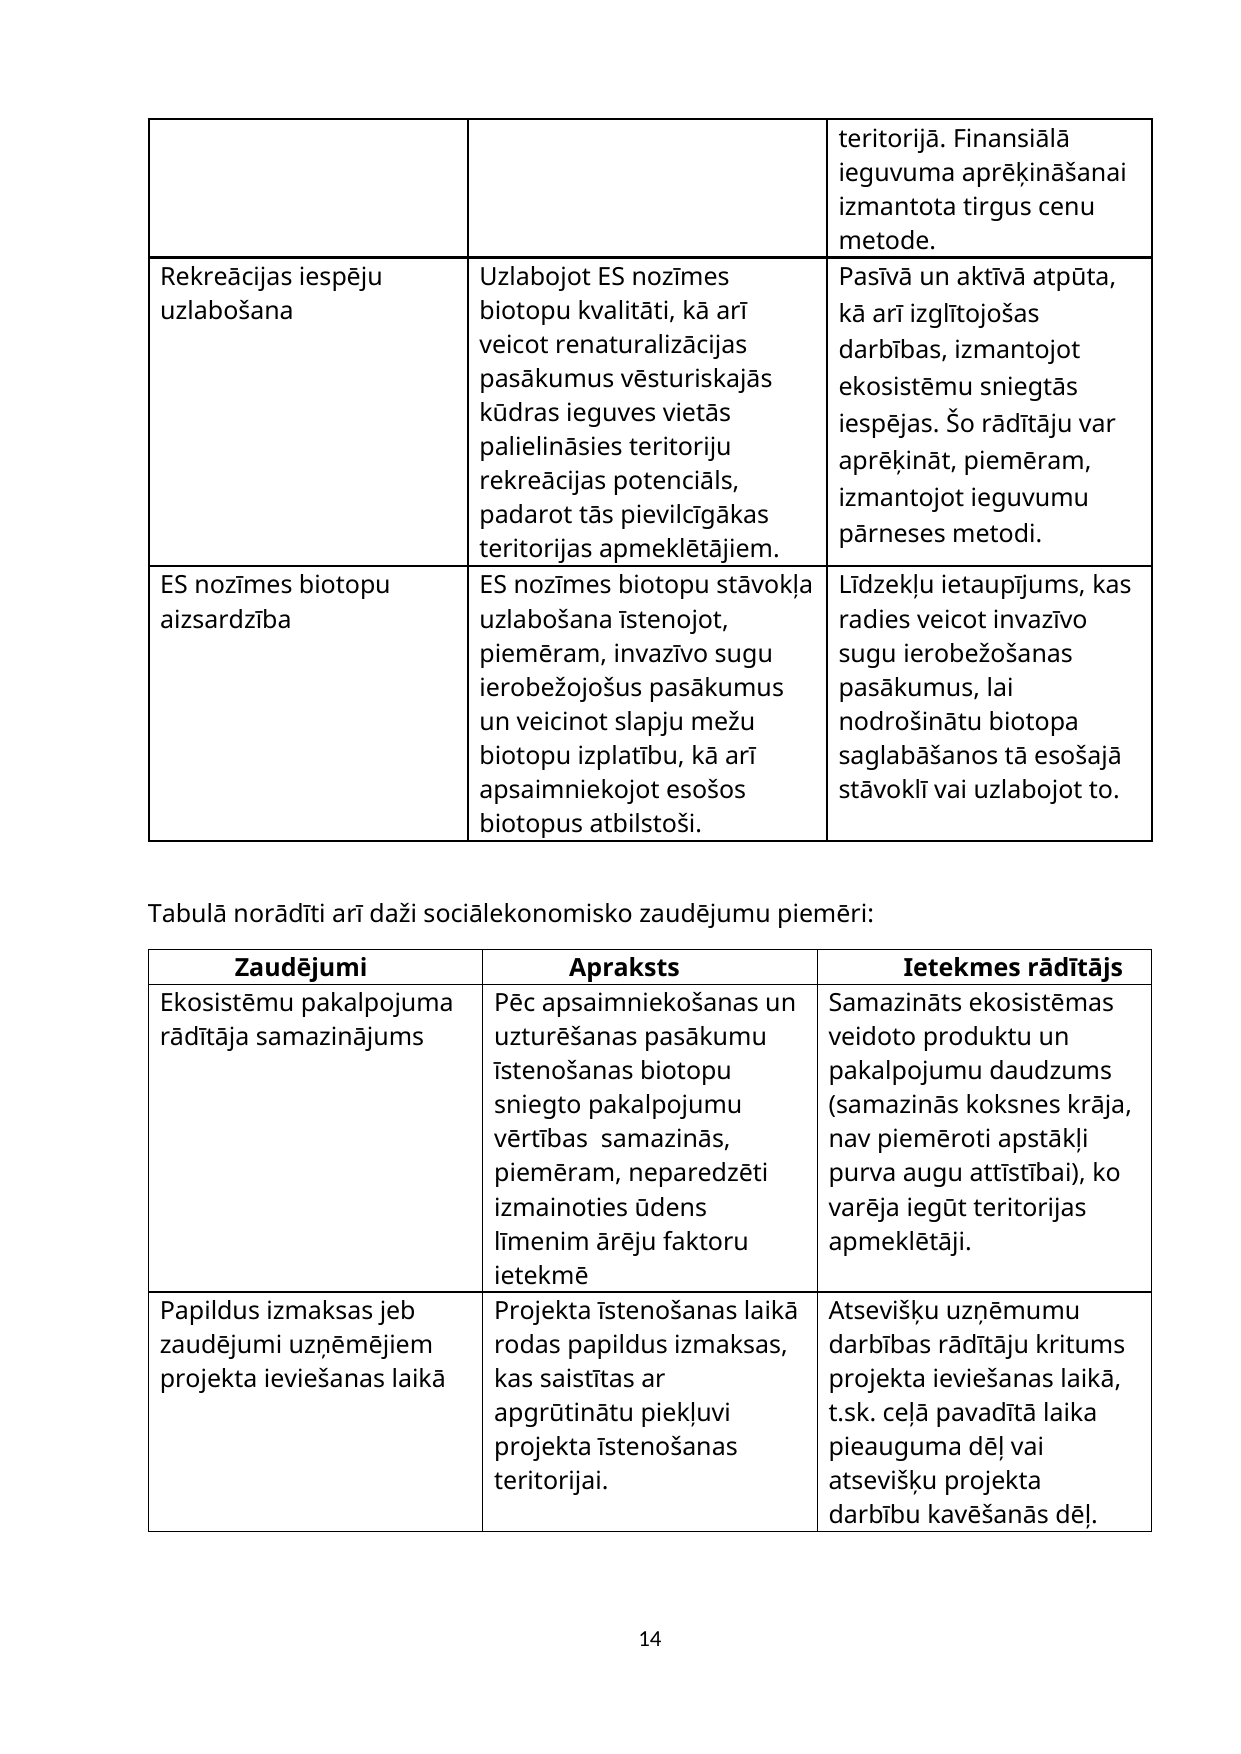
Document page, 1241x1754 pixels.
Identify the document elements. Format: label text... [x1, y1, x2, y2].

table_cell Pēc apsaimniekošanas un uzturēšanas pasākumu īstenošanas biotopu sniegto pakalpojumu vērtības samazinās, piemēram, neparedzēti izmainoties ūdens līmenim ārēju faktoru ietekmē [483, 985, 817, 1291]
table_cell Ekosistēmu pakalpojuma rādītāja samazinājums [149, 985, 482, 1291]
table_cell Rekreācijas iespēju uzlabošana [150, 259, 467, 565]
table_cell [469, 120, 826, 256]
table_cell Projekta īstenošanas laikā rodas papildus izmaksas, kas saistītas ar apgrūtinātu piekļuvi projekta īstenošanas teritorijai. [483, 1293, 817, 1531]
table_cell ES nozīmes biotopu aizsardzība [150, 567, 467, 840]
table_cell ES nozīmes biotopu stāvokļa uzlabošana īstenojot, piemēram, invazīvo sugu ierobežojošus pasākumus un veicinot slapju mežu biotopu izplatību, kā arī apsaimniekojot esošos biotopus atbilstoši. [469, 567, 826, 840]
table_header Zaudējumi [149, 950, 482, 984]
text Tabulā norādīti arī daži sociālekonomisko zaudējumu piemēri: [148, 895, 1152, 929]
table_header Ietekmes rādītājs [818, 950, 1151, 984]
table_cell Pasīvā un aktīvā atpūta, kā arī izglītojošas darbības, izmantojot ekosistēmu sniegtās iespējas. Šo rādītāju var aprēķināt, piemēram, izmantojot ieguvumu pārneses metodi. [828, 259, 1151, 565]
table_cell Papildus izmaksas jeb zaudējumi uzņēmējiem projekta ieviešanas laikā [149, 1293, 482, 1531]
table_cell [828, 120, 1151, 256]
table_cell Samazināts ekosistēmas veidoto produktu un pakalpojumu daudzums (samazinās koksnes krāja, nav piemēroti apstākļi purva augu attīstībai), ko varēja iegūt teritorijas apmeklētāji. [818, 985, 1151, 1291]
table_header Apraksts [483, 950, 817, 984]
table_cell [150, 120, 467, 256]
table_cell Atsevišķu uzņēmumu darbības rādītāju kritums projekta ieviešanas laikā, t.sk. ceļā pavadītā laika pieauguma dēļ vai atsevišķu projekta darbību kavēšanās dēļ. [818, 1293, 1151, 1531]
table_cell Uzlabojot ES nozīmes biotopu kvalitāti, kā arī veicot renaturalizācijas pasākumus vēsturiskajās kūdras ieguves vietās palielināsies teritoriju rekreācijas potenciāls, padarot tās pievilcīgākas teritorijas apmeklētājiem. [469, 259, 826, 565]
table_cell Līdzekļu ietaupījums, kas radies veicot invazīvo sugu ierobežošanas pasākumus, lai nodrošinātu biotopa saglabāšanos tā esošajā stāvoklī vai uzlabojot to. [828, 567, 1151, 840]
